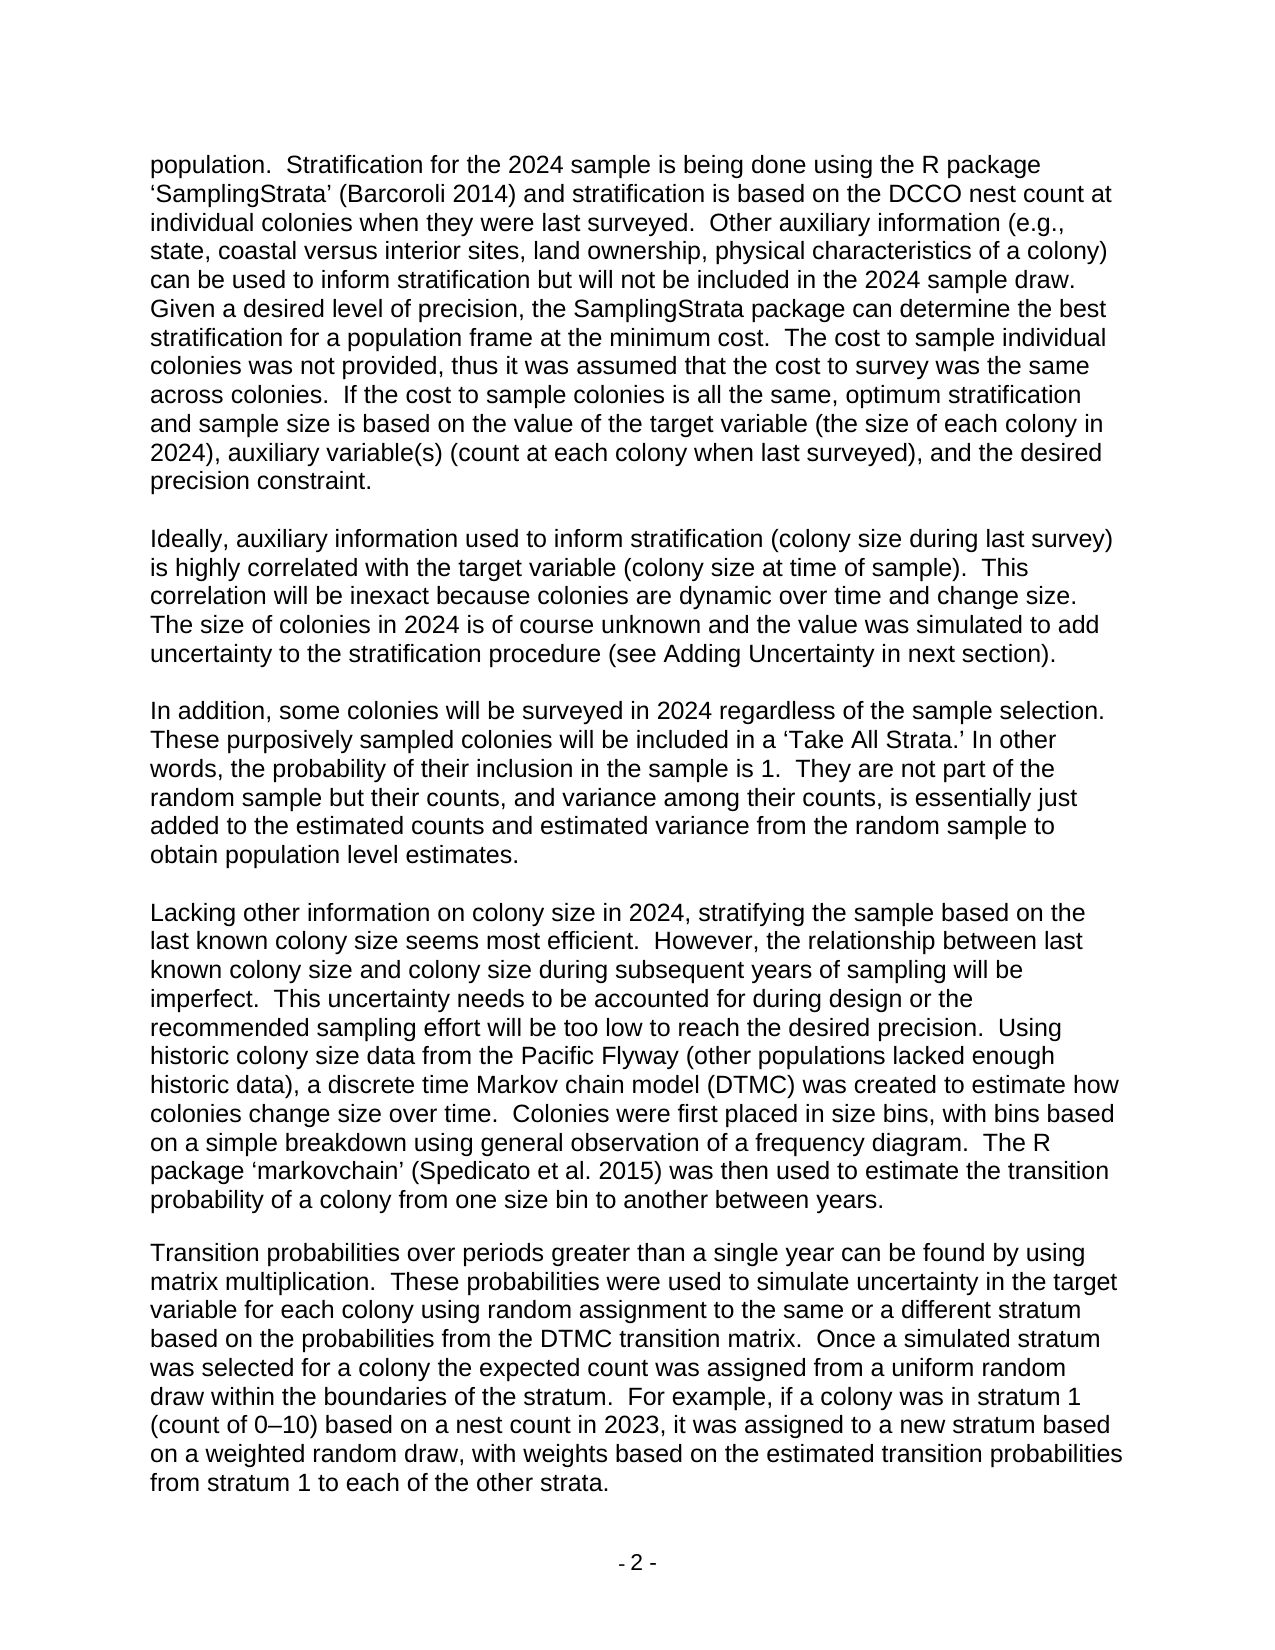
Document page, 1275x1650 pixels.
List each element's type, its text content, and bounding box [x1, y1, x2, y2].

text Transition probabilities over periods greater than a single year can be found by using matrix multiplication. These probabilities were used to simulate uncertainty in the target variable for each colony using random assignment to the same or a different stratum based on the probabilities from the DTMC transition matrix. Once a simulated stratum was selected for a colony the expected count was assigned from a uniform random draw within the boundaries of the stratum. For example, if a colony was in stratum 1 (count of 0–10) based on a nest count in 2023, it was assigned to a new stratum based on a weighted random draw, with weights based on the estimated transition probabilities from stratum 1 to each of the other strata. [150, 1238, 1125, 1497]
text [150, 150, 1125, 495]
text Lacking other information on colony size in 2024, stratifying the sample based on the last known colony size seems most efficient. However, the relationship between last known colony size and colony size during subsequent years of sampling will be imperfect. This uncertainty needs to be accounted for during design or the recommended sampling effort will be too low to reach the desired precision. Using historic colony size data from the Pacific Flyway (other populations lacked enough historic data), a discrete time Markov chain model (DTMC) was created to estimate how colonies change size over time. Colonies were first placed in size bins, with bins based on a simple breakdown using general observation of a frequency diagram. The R package ‘markovchain’ (Spedicato et al. 2015) was then used to estimate the transition probability of a colony from one size bin to another between years. [150, 897, 1125, 1214]
text Ideally, auxiliary information used to inform stratification (colony size during last survey) is highly correlated with the target variable (colony size at time of sample). This correlation will be inexact because colonies are dynamic over time and change size. The size of colonies in 2024 is of course unknown and the value was simulated to add uncertainty to the stratification procedure (see Adding Uncertainty in next section). [150, 524, 1125, 667]
text In addition, some colonies will be surveyed in 2024 regardless of the sample selection. These purposively sampled colonies will be included in a ‘Take All Strata.’ In other words, the probability of their inclusion in the sample is 1. They are not part of the random sample but their counts, and variance among their counts, is essentially just added to the estimated counts and estimated variance from the random sample to obtain population level estimates. [150, 696, 1125, 869]
